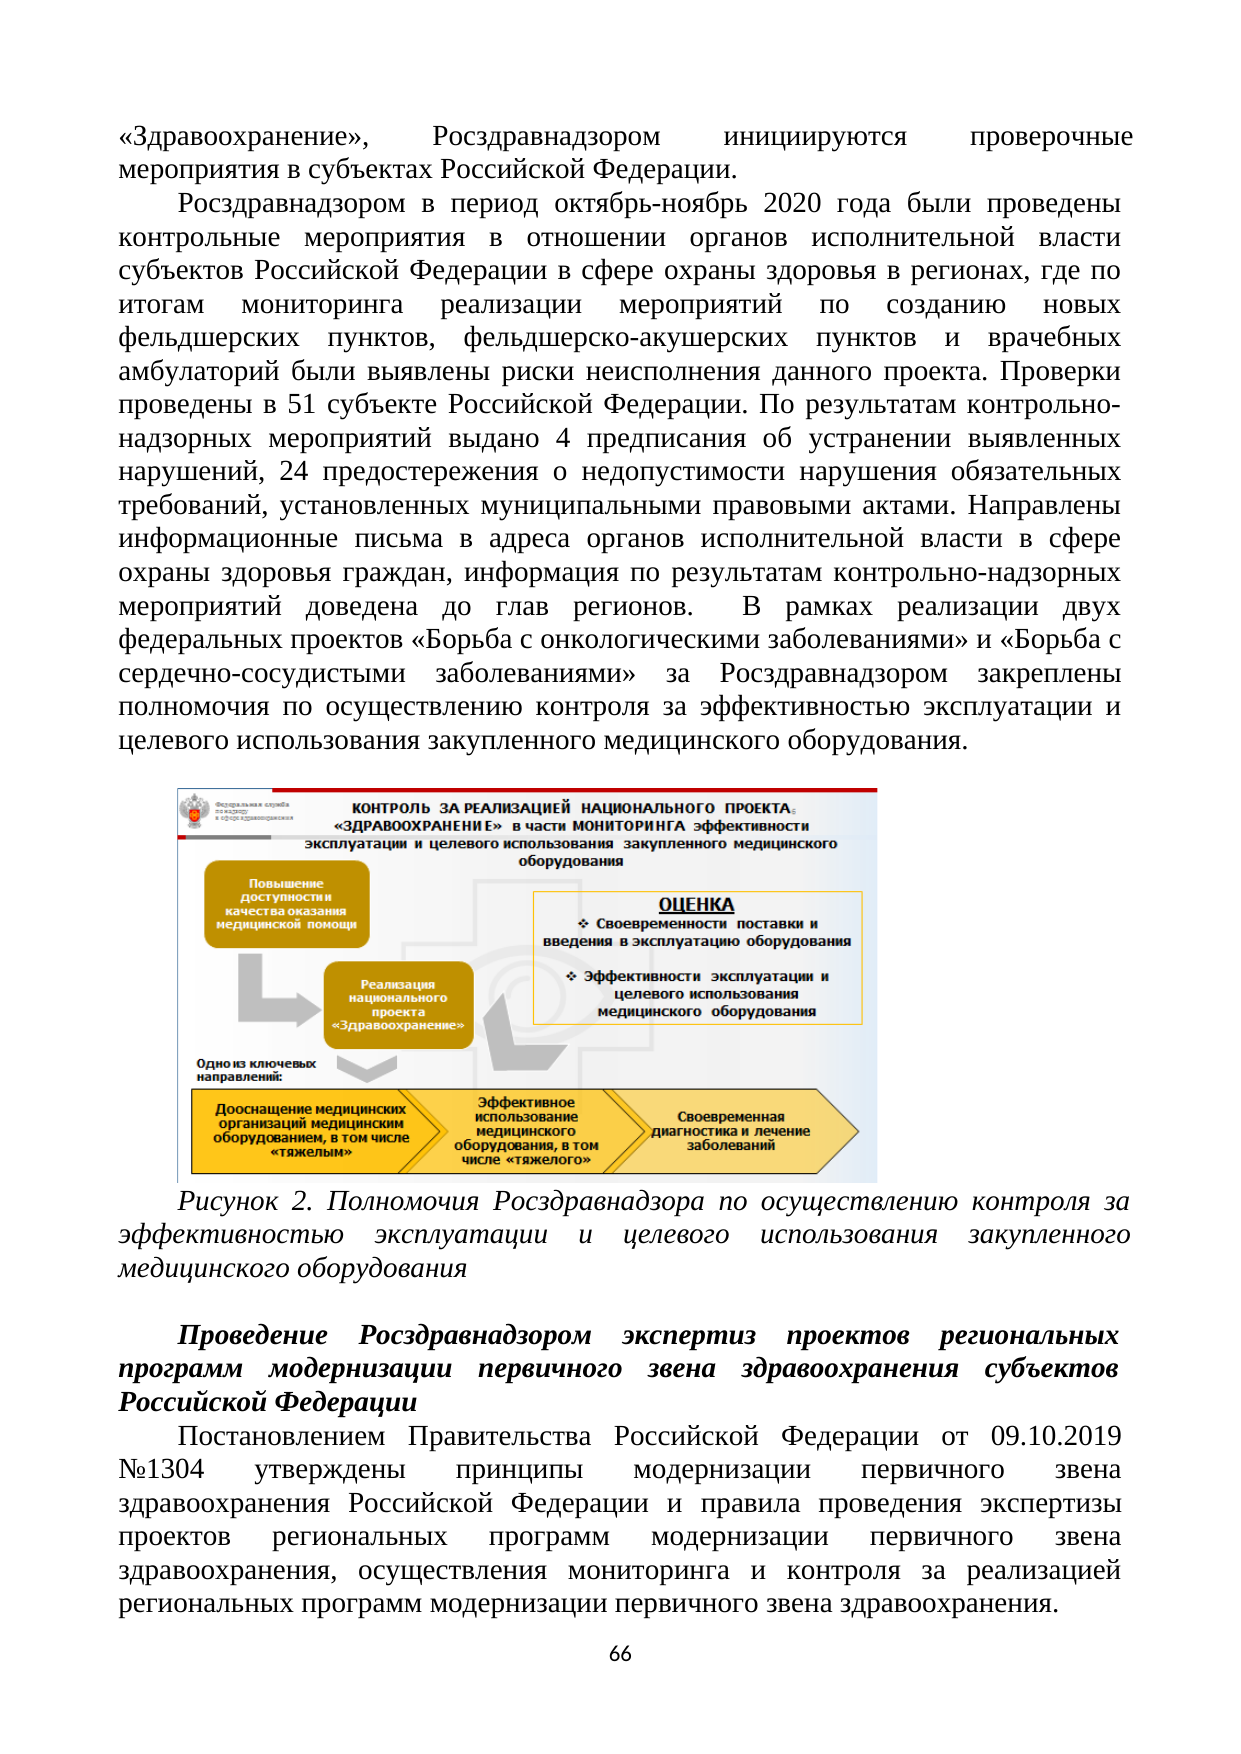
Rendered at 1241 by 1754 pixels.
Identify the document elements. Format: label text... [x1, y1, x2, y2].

text Рисунок 2. Полномочия Росздравнадзора по осуществлению контроля за эффективностью эксплуатации и целевого использования закупленного медицинского оборудования [118, 1183, 1134, 1283]
text Постановлением Правительства Российской Федерации от 09.10.2019 №1304 утверждены принципы модернизации первичного звена здравоохранения Российской Федерации и правила проведения экспертизы проектов региональных программ модернизации первичного звена здравоохранения, осуществления мониторинга и контроля за реализацией региональных программ модернизации первичного звена здравоохранения. [118, 1418, 1122, 1619]
text Росздравнадзором в период октябрь-ноябрь 2020 года были проведены контрольные мероприятия в отношении органов исполнительной власти субъектов Российской Федерации в сфере охраны здоровья в регионах, где по итогам мониторинга реализации мероприятий по созданию новых фельдшерских пунктов, фельдшерско-акушерских пунктов и врачебных амбулаторий были выявлены риски неисполнения данного проекта. Проверки проведены в 51 субъекте Российской Федерации. По результатам контрольно-надзорных мероприятий выдано 4 предписания об устранении выявленных нарушений, 24 предостережения о недопустимости нарушения обязательных требований, установленных муниципальными правовыми актами. Направлены информационные письма в адреса органов исполнительной власти в сфере охраны здоровья граждан, информация по результатам контрольно-надзорных мероприятий доведена до глав регионов. В рамках реализации двух федеральных проектов «Борьба с онкологическими заболеваниями» и «Борьба с сердечно-сосудистыми заболеваниями» за Росздравнадзором закреплены полномочия по осуществлению контроля за эффективностью эксплуатации и целевого использования закупленного медицинского оборудования. [118, 185, 1122, 755]
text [118, 118, 1134, 185]
picture [177, 788, 878, 1183]
text Проведение Росздравнадзором экспертиз проектов региональных программ модернизации первичного звена здравоохранения субъектов Российской Федерации [118, 1317, 1122, 1418]
